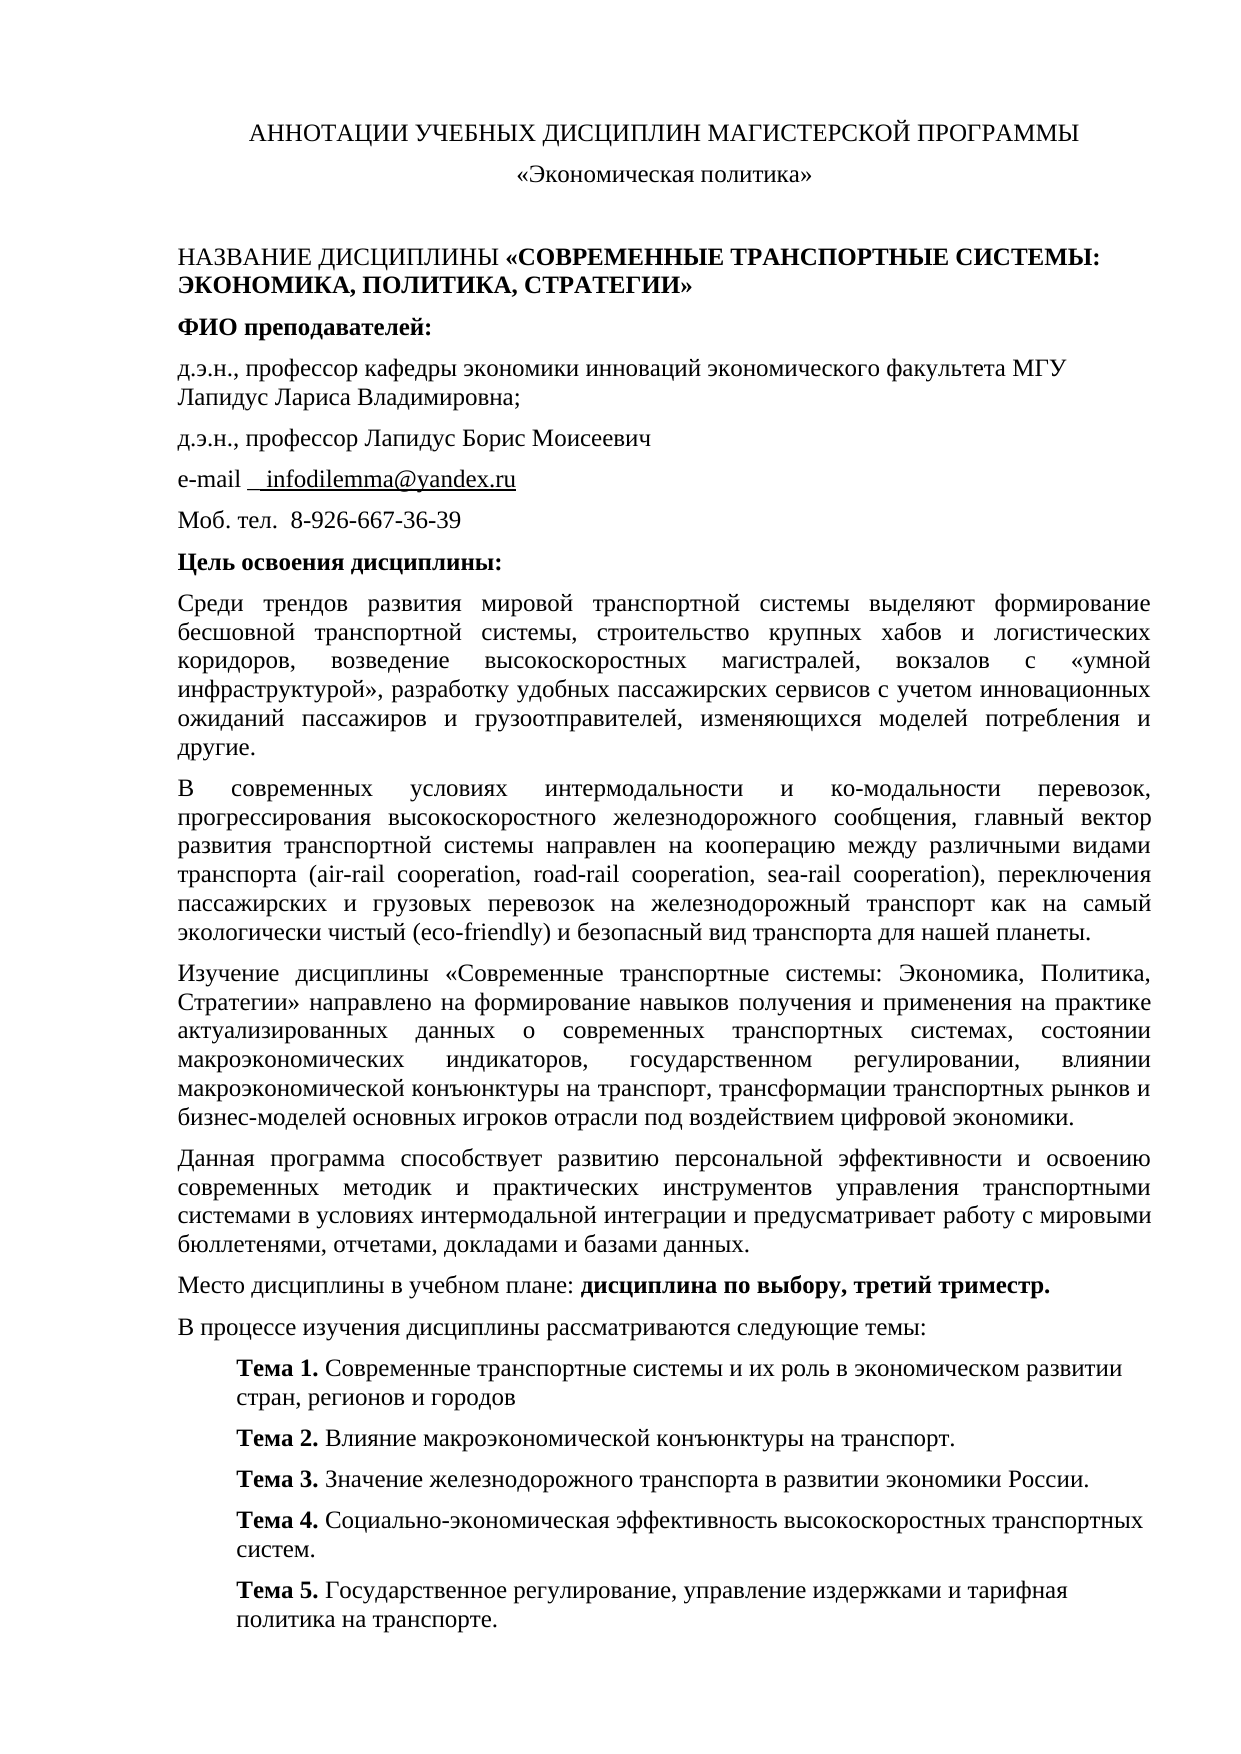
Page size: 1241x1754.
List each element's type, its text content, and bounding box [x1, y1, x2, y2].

text Данная программа способствует развитию персональной эффективности и освоению современных методик и практических инструментов управления транспортными системами в условиях интермодальной интеграции и предусматривает работу с мировыми бюллетенями, отчетами, докладами и базами данных. [177, 1143, 1152, 1258]
text Место дисциплины в учебном плане: дисциплина по выбору, третий триместр. [177, 1271, 1152, 1299]
text ФИО преподавателей: [177, 312, 1152, 341]
text Тема 2. Влияние макроэкономической конъюнктуры на транспорт. [236, 1423, 1152, 1452]
text В процессе изучения дисциплины рассматриваются следующие темы: [177, 1312, 1152, 1341]
text «Экономическая политика» [177, 159, 1152, 188]
text д.э.н., профессор Лапидус Борис Моисеевич [177, 423, 1152, 452]
text д.э.н., профессор кафедры экономики инноваций экономического факультета МГУ Лапидус Лариса Владимировна; [177, 353, 1152, 411]
text Моб. тел. 8-926-667-36-39 [177, 506, 1152, 534]
text Среди трендов развития мировой транспортной системы выделяют формирование бесшовной транспортной системы, строительство крупных хабов и логистических коридоров, возведение высокоскоростных магистралей, вокзалов с «умной инфраструктурой», разработку удобных пассажирских сервисов с учетом инновационных ожиданий пассажиров и грузоотправителей, изменяющихся моделей потребления и другие. [177, 588, 1152, 761]
text Тема 4. Социально-экономическая эффективность высокоскоростных транспортных систем. [236, 1506, 1152, 1563]
text В современных условиях интермодальности и ко-модальности перевозок, прогрессирования высокоскоростного железнодорожного сообщения, главный вектор развития транспортной системы направлен на кооперацию между различными видами транспорта (air-rail cooperation, road-rail cooperation, sea-rail cooperation), переключения пассажирских и грузовых перевозок на железнодорожный транспорт как на самый экологически чистый (eco-friendly) и безопасный вид транспорта для нашей планеты. [177, 773, 1152, 946]
text e-mail _ infodilemma@yandex.ru [177, 464, 1152, 493]
text Цель освоения дисциплины: [177, 547, 1152, 576]
text Изучение дисциплины «Современные транспортные системы: Экономика, Политика, Стратегии» направлено на формирование навыков получения и применения на практике актуализированных данных о современных транспортных системах, состоянии макроэкономических индикаторов, государственном регулировании, влиянии макроэкономической конъюнктуры на транспорт, трансформации транспортных рынков и бизнес-моделей основных игроков отрасли под воздействием цифровой экономики. [177, 958, 1152, 1131]
text АННОТАЦИИ УЧЕБНЫХ ДИСЦИПЛИН МАГИСТЕРСКОЙ ПРОГРАММЫ [177, 118, 1152, 147]
text Тема 5. Государственное регулирование, управление издержками и тарифная политика на транспорте. [236, 1576, 1152, 1633]
text НАЗВАНИЕ ДИСЦИПЛИНЫ «СОВРЕМЕННЫЕ ТРАНСПОРТНЫЕ СИСТЕМЫ: ЭКОНОМИКА, ПОЛИТИКА, СТРАТЕГИИ» [177, 242, 1152, 299]
text Тема 1. Современные транспортные системы и их роль в экономическом развитии стран, регионов и городов [236, 1353, 1152, 1411]
text Тема 3. Значение железнодорожного транспорта в развитии экономики России. [236, 1464, 1152, 1493]
